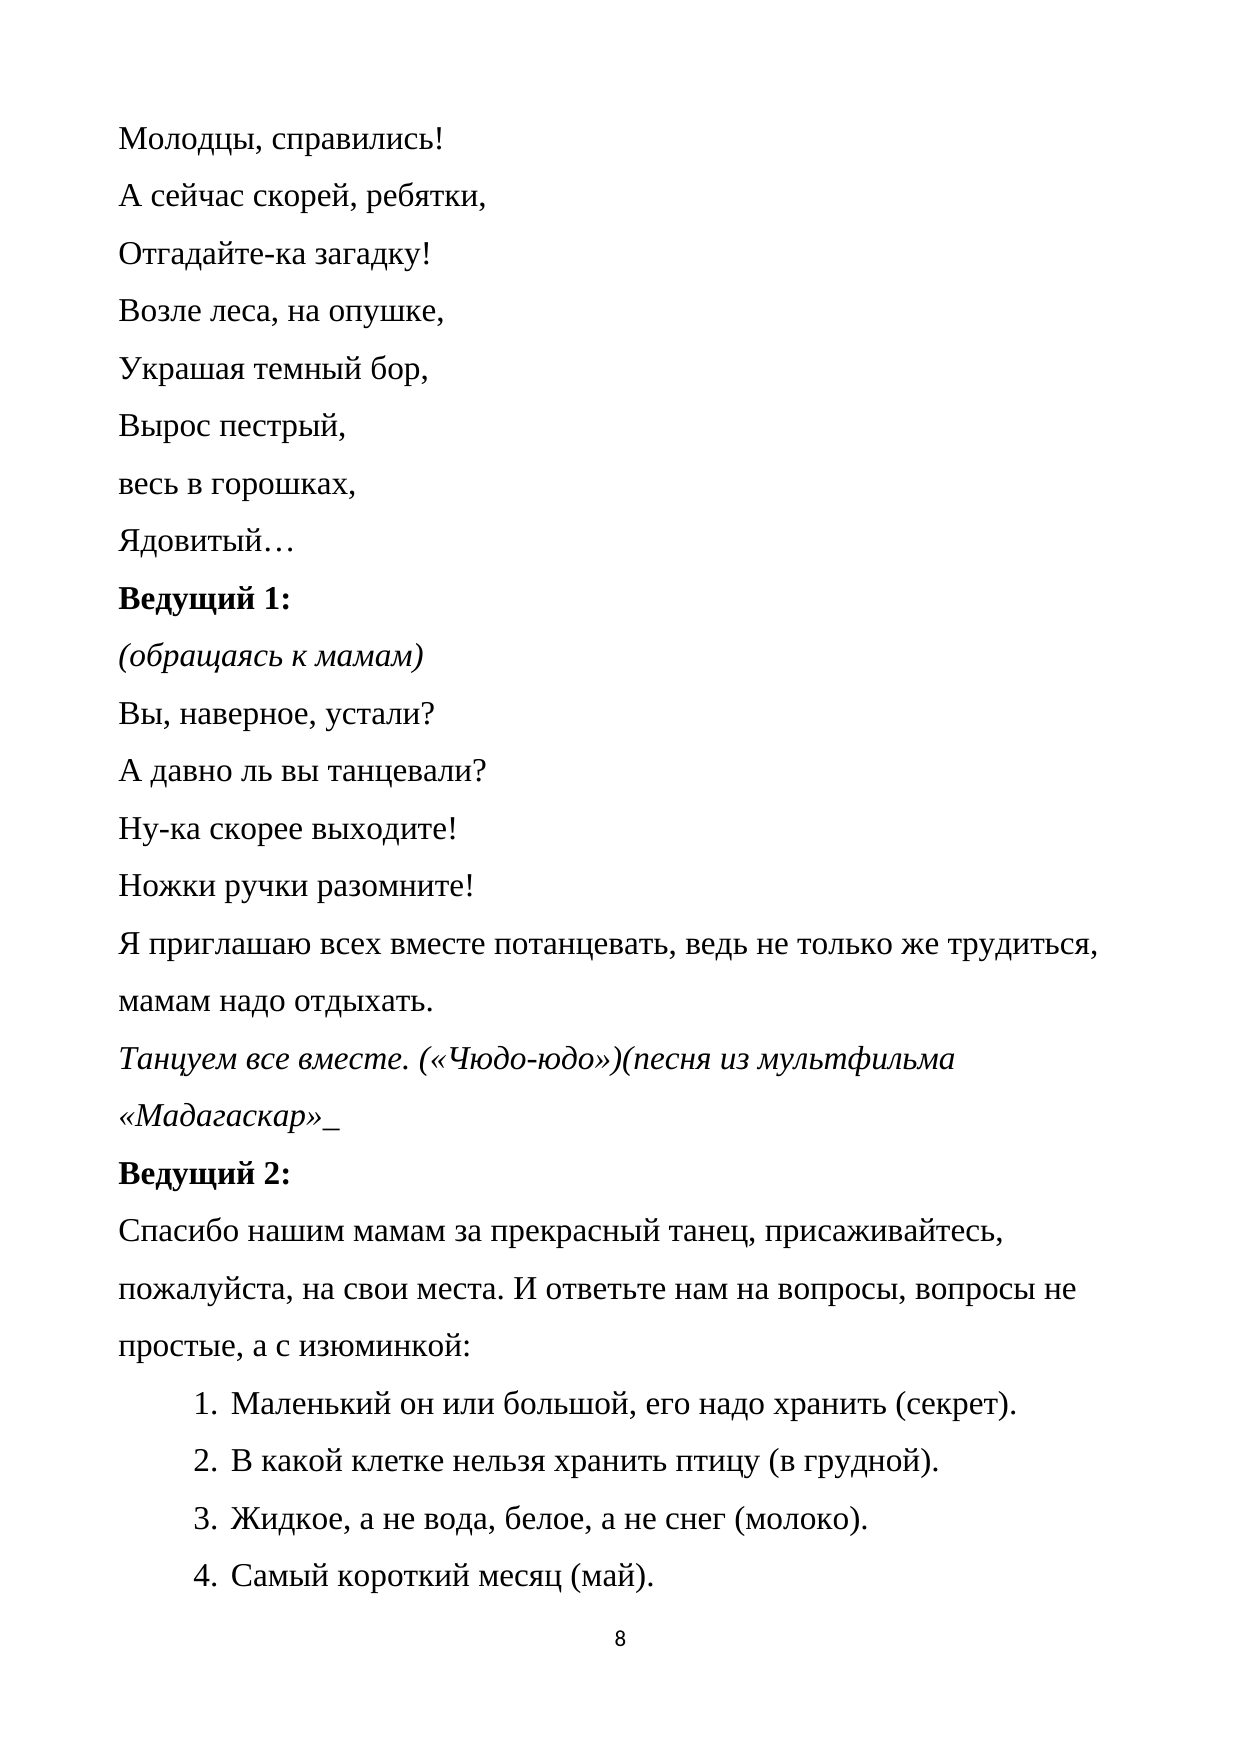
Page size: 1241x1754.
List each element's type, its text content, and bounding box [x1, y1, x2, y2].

list Самый короткий месяц (май). [193, 1556, 1122, 1594]
text Вы, наверное, устали? А давно ль вы танцевали? Ну-ка скорее выходите! Ножки ручки разомните! [118, 693, 1122, 904]
list Маленький он или большой, его надо хранить (секрет). [193, 1383, 1122, 1421]
text Ведущий 2: [118, 1153, 1122, 1191]
text Танцуем все вместе. («Чюдо-юдо»)(песня из мультфильма «Мадагаскар»_ [118, 1038, 1122, 1134]
text Я приглашаю всех вместе потанцевать, ведь не только же трудиться, мамам надо отдыхать. [118, 923, 1122, 1019]
text (обращаясь к мамам) [118, 636, 1122, 674]
text Спасибо нашим мамам за прекрасный танец, присаживайтесь, пожалуйста, на свои места. И ответьте нам на вопросы, вопросы не простые, а с изюминкой: [118, 1211, 1122, 1364]
text Молодцы, справились! А сейчас скорей, ребятки, Отгадайте-ка загадку! Возле леса, на опушке, Украшая темный бор, Вырос пестрый, весь в горошках, Ядовитый… [118, 118, 1122, 559]
list Жидкое, а не вода, белое, а не снег (молоко). [193, 1498, 1122, 1536]
list В какой клетке нельзя хранить птицу (в грудной). [193, 1441, 1122, 1479]
text Ведущий 1: [118, 578, 1122, 616]
